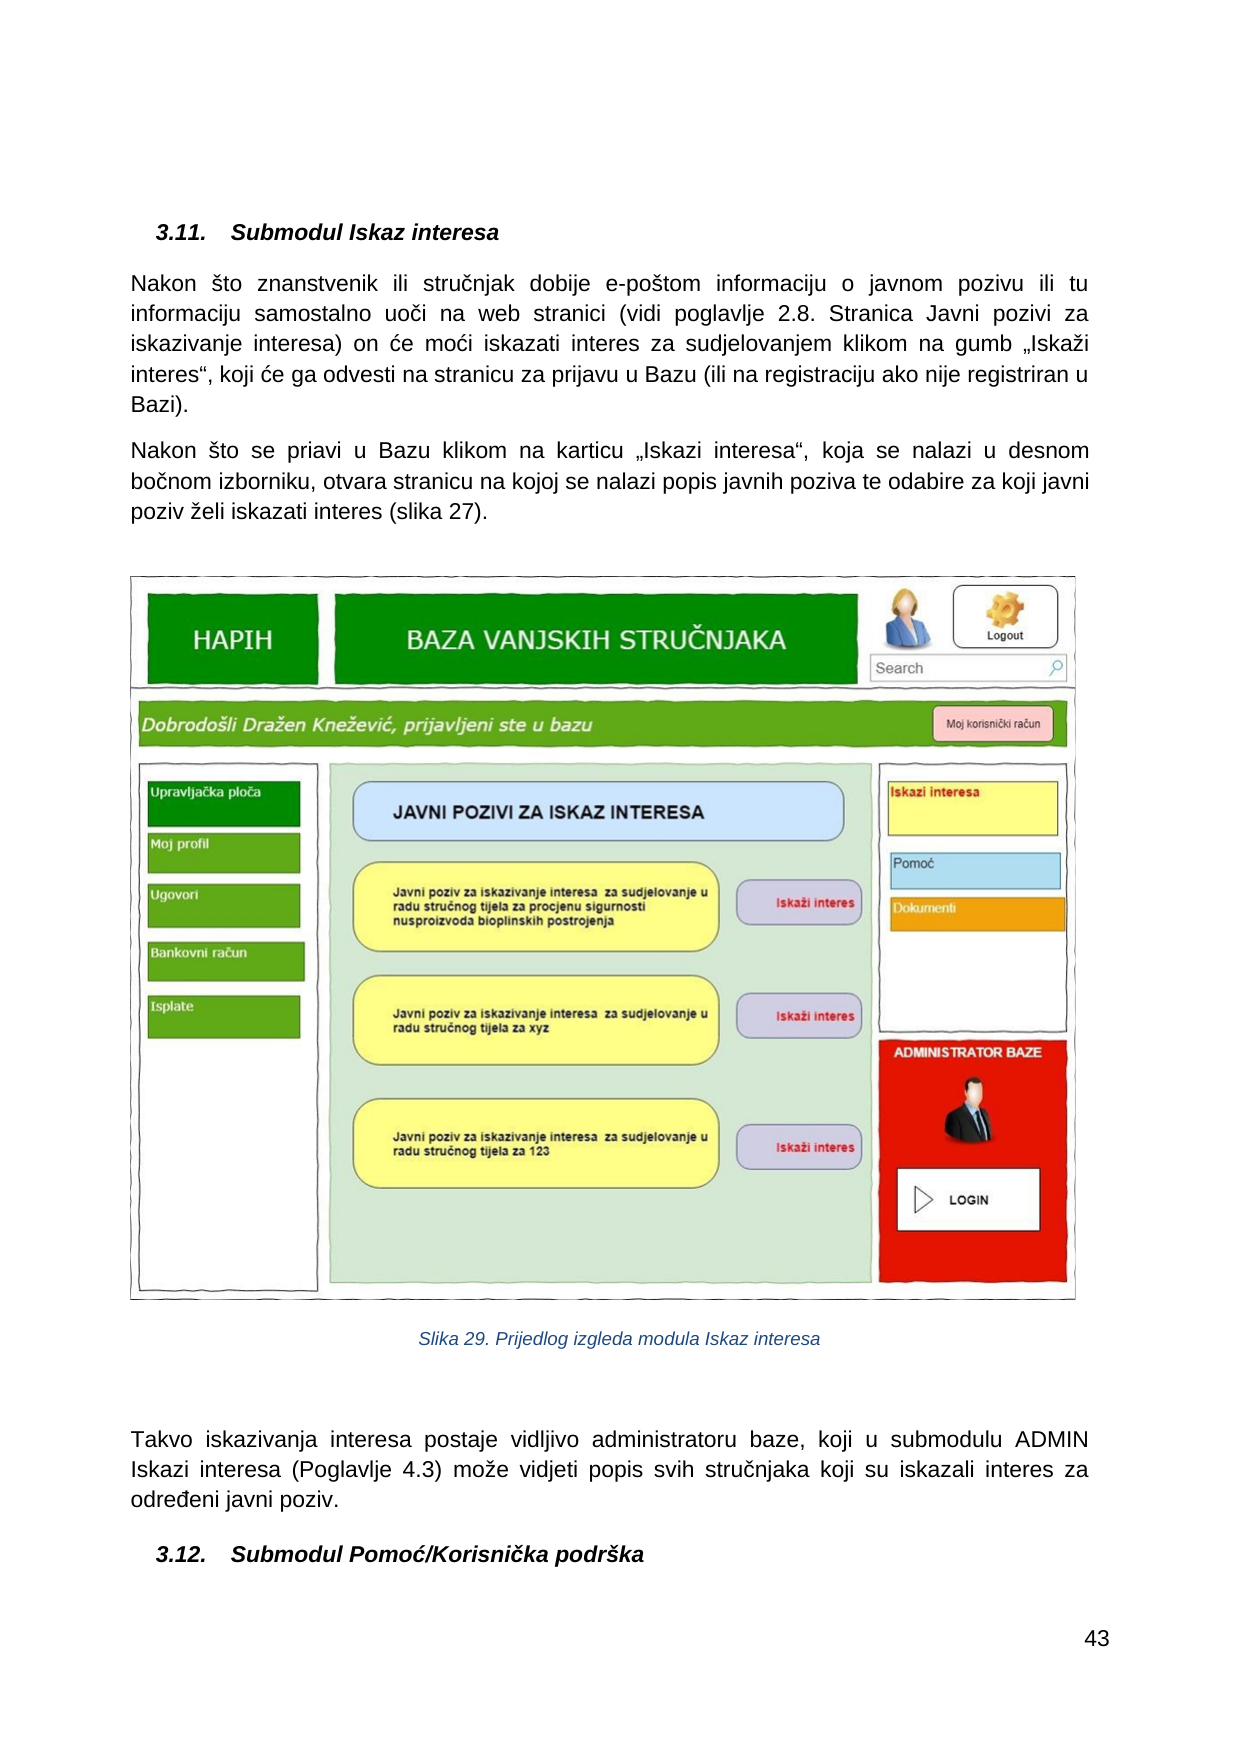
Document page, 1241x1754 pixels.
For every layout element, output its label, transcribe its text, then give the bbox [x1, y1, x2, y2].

picture [130, 576, 1076, 1300]
text Nakon što se priavi u Bazu klikom na karticu „Iskazi interesa“, koja se nalazi u desnom bočnom izborniku, otvara stranicu na kojoj se nalazi popis javnih poziva te odabire za koji javni poziv želi iskazati interes (slika 27). [130, 437, 1090, 524]
text Nakon što znanstvenik ili stručnjak dobije e-poštom informaciju o javnom pozivu ili tu informaciju samostalno uoči na web stranici (vidi poglavlje 2.8. Stranica Javni pozivi za iskazivanje interesa) on će moći iskazati interes za sudjelovanjem klikom na gumb „Iskaži interes“, koji će ga odvesti na stranicu za prijavu u Bazu (ili na registraciju ako nije registriran u Bazi). [130, 270, 1090, 417]
subtitle Submodul Iskaz interesa [156, 219, 1122, 245]
text Takvo iskazivanja interesa postaje vidljivo administratoru baze, koji u submodulu ADMIN Iskazi interesa (Poglavlje 4.3) može vidjeti popis svih stručnjaka koji su iskazali interes za određeni javni poziv. [130, 1426, 1089, 1512]
subtitle Submodul Pomoć/Korisnička podrška [156, 1541, 1122, 1568]
text Slika 29. Prijedlog izgleda modula Iskaz interesa [118, 1328, 1122, 1349]
